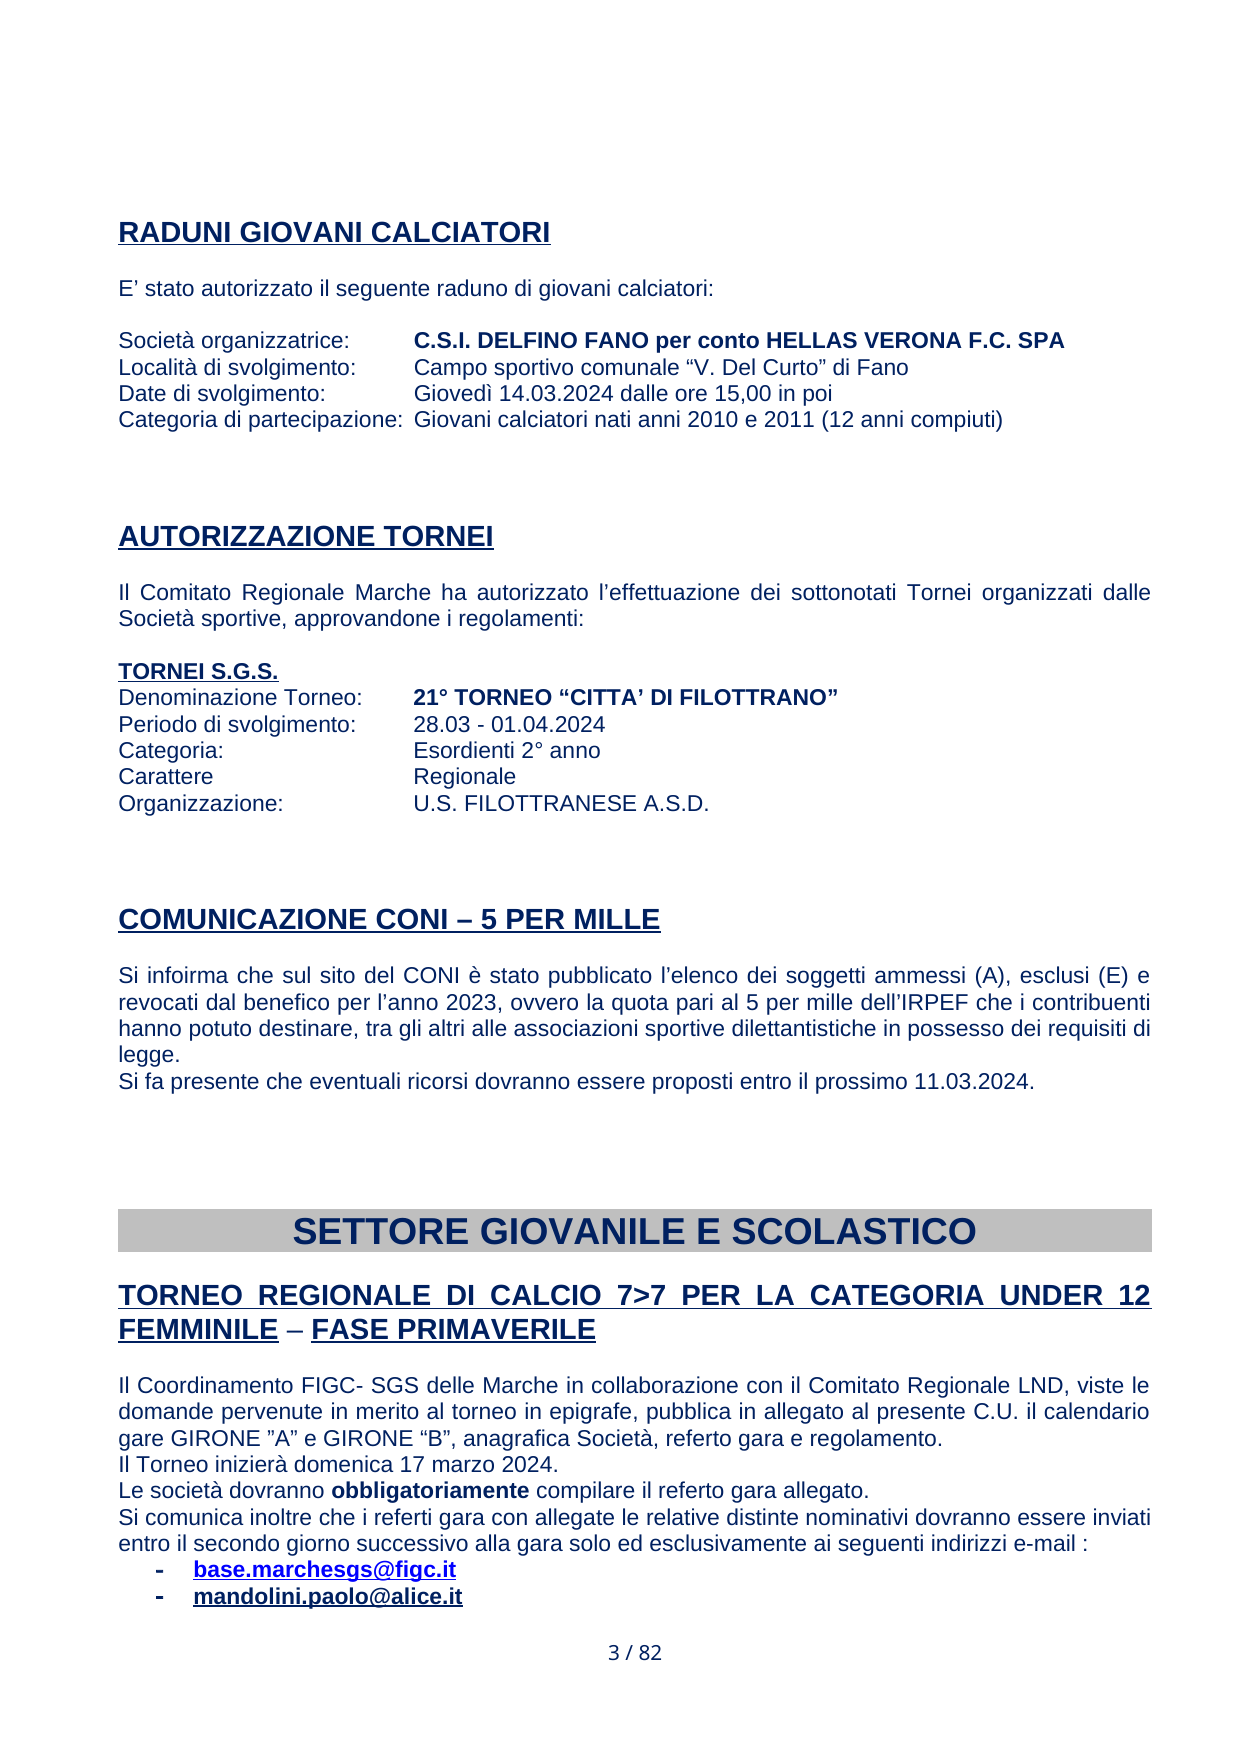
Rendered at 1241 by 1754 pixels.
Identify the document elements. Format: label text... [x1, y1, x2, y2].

text TORNEO REGIONALE DI CALCIO 7>7 PER LA CATEGORIA UNDER 12 FEMMINILE – FASE PRIMAVERILE [118, 1278, 1152, 1308]
text Il Coordinamento FIGC- SGS delle Marche in collaborazione con il Comitato Regionale LND, viste le domande pervenute in merito al torneo in epigrafe, pubblica in allegato al presente C.U. il calendario gare GIRONE ”A” e GIRONE “B”, anagrafica Società, referto gara e regolamento. [118, 1372, 1152, 1451]
text TORNEO REGIONALE DI CALCIO 7>7 PER LA CATEGORIA UNDER 12 FEMMINILE – FASE PRIMAVERILE [118, 1309, 1152, 1346]
text Il Comitato Regionale Marche ha autorizzato l’effettuazione dei sottonotati Tornei organizzati dalle Società sportive, approvandone i regolamenti: [118, 579, 1152, 632]
text Categoria di partecipazione: Giovani calciatori nati anni 2010 e 2011 (12 anni compiuti) [118, 406, 1152, 433]
list mandolini.paolo@alice.it [156, 1583, 1152, 1609]
text COMUNICAZIONE CONI – 5 PER MILLE [118, 902, 1152, 936]
text SETTORE GIOVANILE E SCOLASTICO [118, 1209, 1152, 1252]
text TORNEI S.G.S. [118, 658, 1152, 684]
text AUTORIZZAZIONE TORNEI [118, 519, 1152, 552]
text Periodo di svolgimento: 28.03 - 01.04.2024 [118, 711, 1152, 737]
text Denominazione Torneo: 21° TORNEO “CITTA’ DI FILOTTRANO” [118, 684, 1152, 711]
text E’ stato autorizzato il seguente raduno di giovani calciatori: [118, 274, 1152, 301]
text Organizzazione: U.S. FILOTTRANESE A.S.D. [118, 790, 1152, 816]
text Le società dovranno obbligatoriamente compilare il referto gara allegato. [118, 1477, 1152, 1504]
text Si fa presente che eventuali ricorsi dovranno essere proposti entro il prossimo 11.03.2024. [118, 1068, 1152, 1094]
text Carattere Regionale [118, 763, 1152, 790]
text RADUNI GIOVANI CALCIATORI [118, 215, 1152, 248]
text Si infoirma che sul sito del CONI è stato pubblicato l’elenco dei soggetti ammessi (A), esclusi (E) e revocati dal benefico per l’anno 2023, ovvero la quota pari al 5 per mille dell’IRPEF che i contribuenti hanno potuto destinare, tra gli altri alle associazioni sportive dilettantistiche in possesso dei requisiti di legge. [118, 962, 1152, 1068]
list base.marchesgs@figc.it [156, 1556, 1152, 1583]
text Categoria: Esordienti 2° anno [118, 737, 1152, 763]
text Si comunica inoltre che i referti gara con allegate le relative distinte nominativi dovranno essere inviati entro il secondo giorno successivo alla gara solo ed esclusivamente ai seguenti indirizzi e-mail : [118, 1504, 1152, 1556]
text Date di svolgimento: Giovedì 14.03.2024 dalle ore 15,00 in poi [118, 380, 1152, 406]
text Società organizzatrice: C.S.I. DELFINO FANO per conto HELLAS VERONA F.C. SPA [118, 327, 1152, 354]
text Il Torneo inizierà domenica 17 marzo 2024. [118, 1451, 1152, 1477]
text Località di svolgimento: Campo sportivo comunale “V. Del Curto” di Fano [118, 354, 1152, 380]
